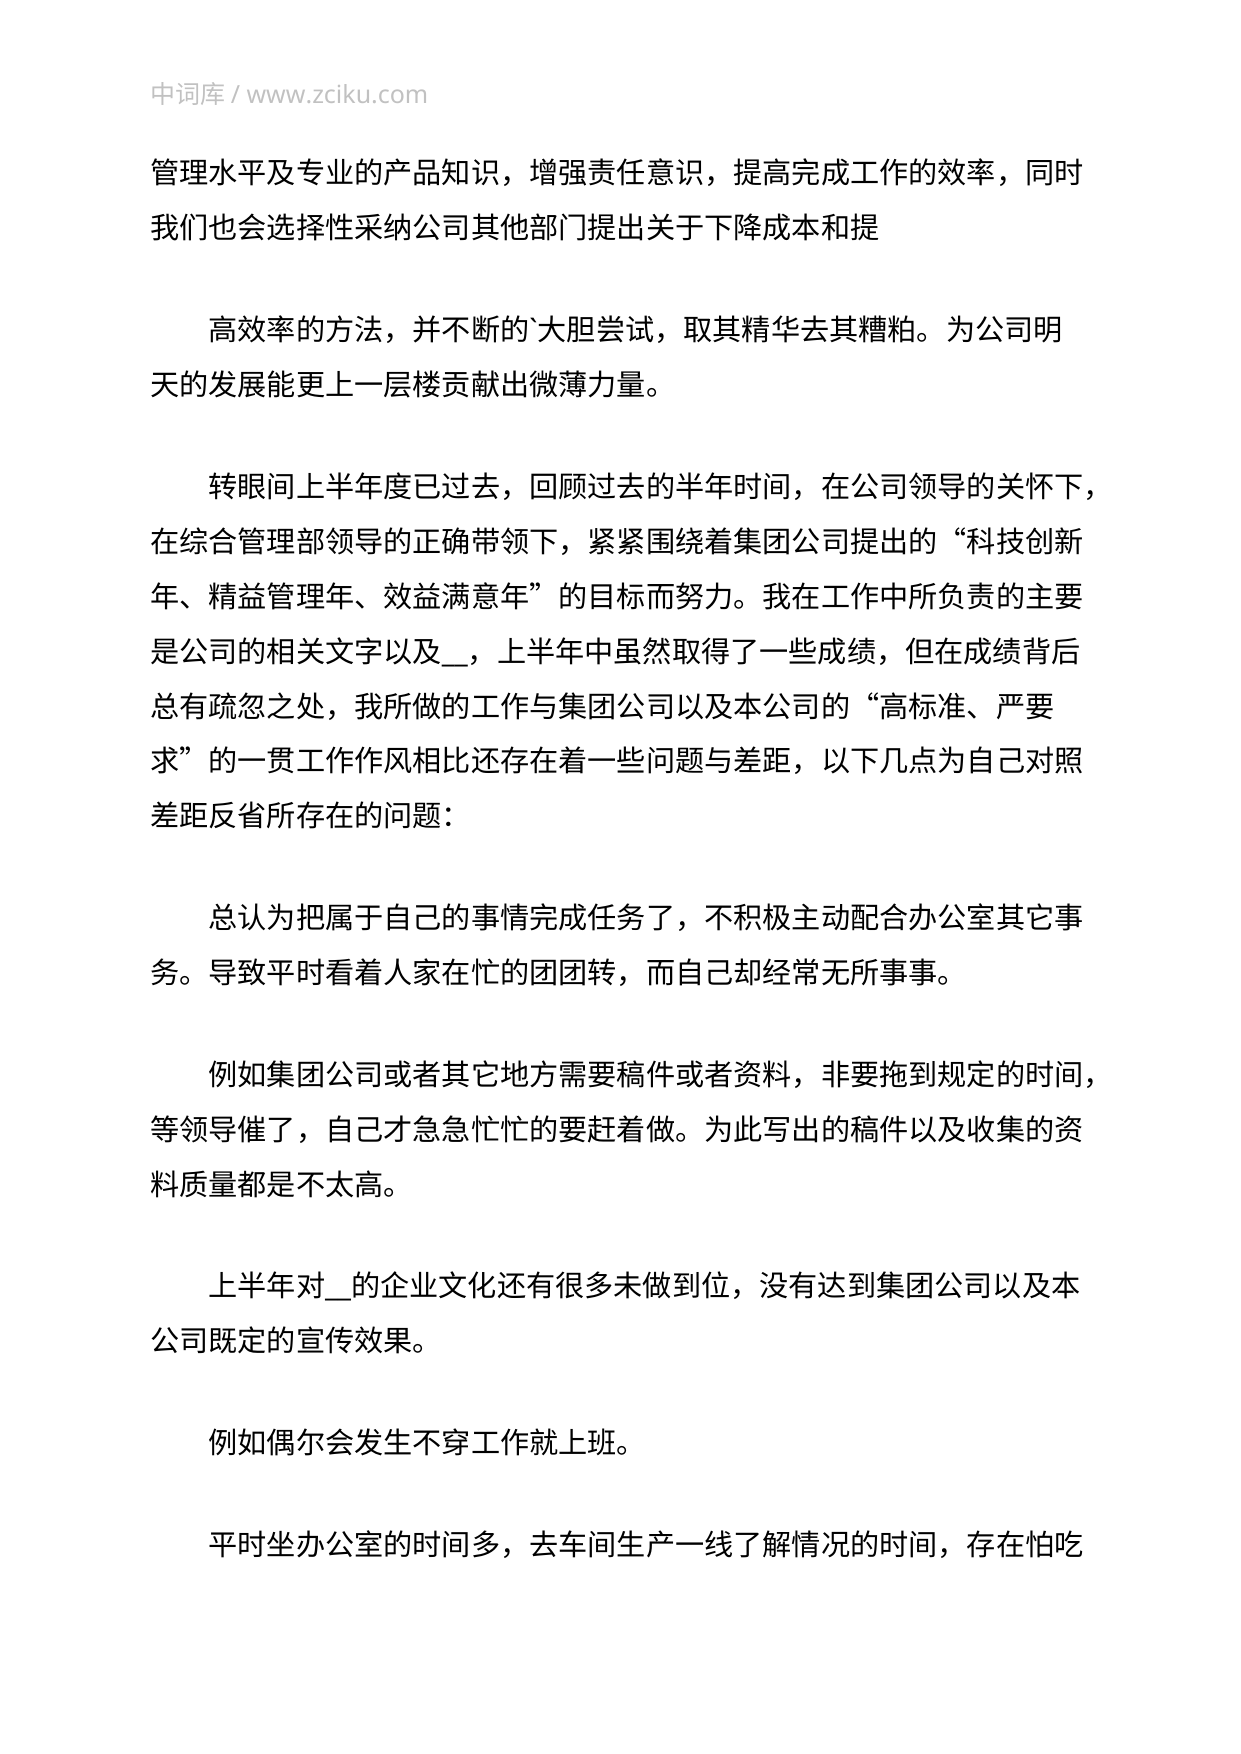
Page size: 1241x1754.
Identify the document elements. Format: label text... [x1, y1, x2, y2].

text 高效率的方法，并不断的`大胆尝试，取其精华去其糟粕。为公司明天的发展能更上一层楼贡献出微薄力量。 [150, 307, 1090, 404]
text 上半年对__的企业文化还有很多未做到位，没有达到集团公司以及本公司既定的宣传效果。 [150, 1263, 1090, 1360]
text 转眼间上半年度已过去，回顾过去的半年时间，在公司领导的关怀下，在综合管理部领导的正确带领下，紧紧围绕着集团公司提出的“科技创新年、精益管理年、效益满意年”的目标而努力。我在工作中所负责的主要是公司的相关文字以及__，上半年中虽然取得了一些成绩，但在成绩背后总有疏忽之处，我所做的工作与集团公司以及本公司的“高标准、严要求”的一贯工作作风相比还存在着一些问题与差距，以下几点为自己对照差距反省所存在的问题： [150, 463, 1090, 835]
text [150, 150, 1090, 247]
text 总认为把属于自己的事情完成任务了，不积极主动配合办公室其它事务。导致平时看着人家在忙的团团转，而自己却经常无所事事。 [150, 895, 1090, 992]
text 例如集团公司或者其它地方需要稿件或者资料，非要拖到规定的时间，等领导催了，自己才急急忙忙的要赶着做。为此写出的稿件以及收集的资料质量都是不太高。 [150, 1051, 1090, 1203]
text 例如偶尔会发生不穿工作就上班。 [150, 1420, 1090, 1462]
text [150, 1521, 1090, 1564]
